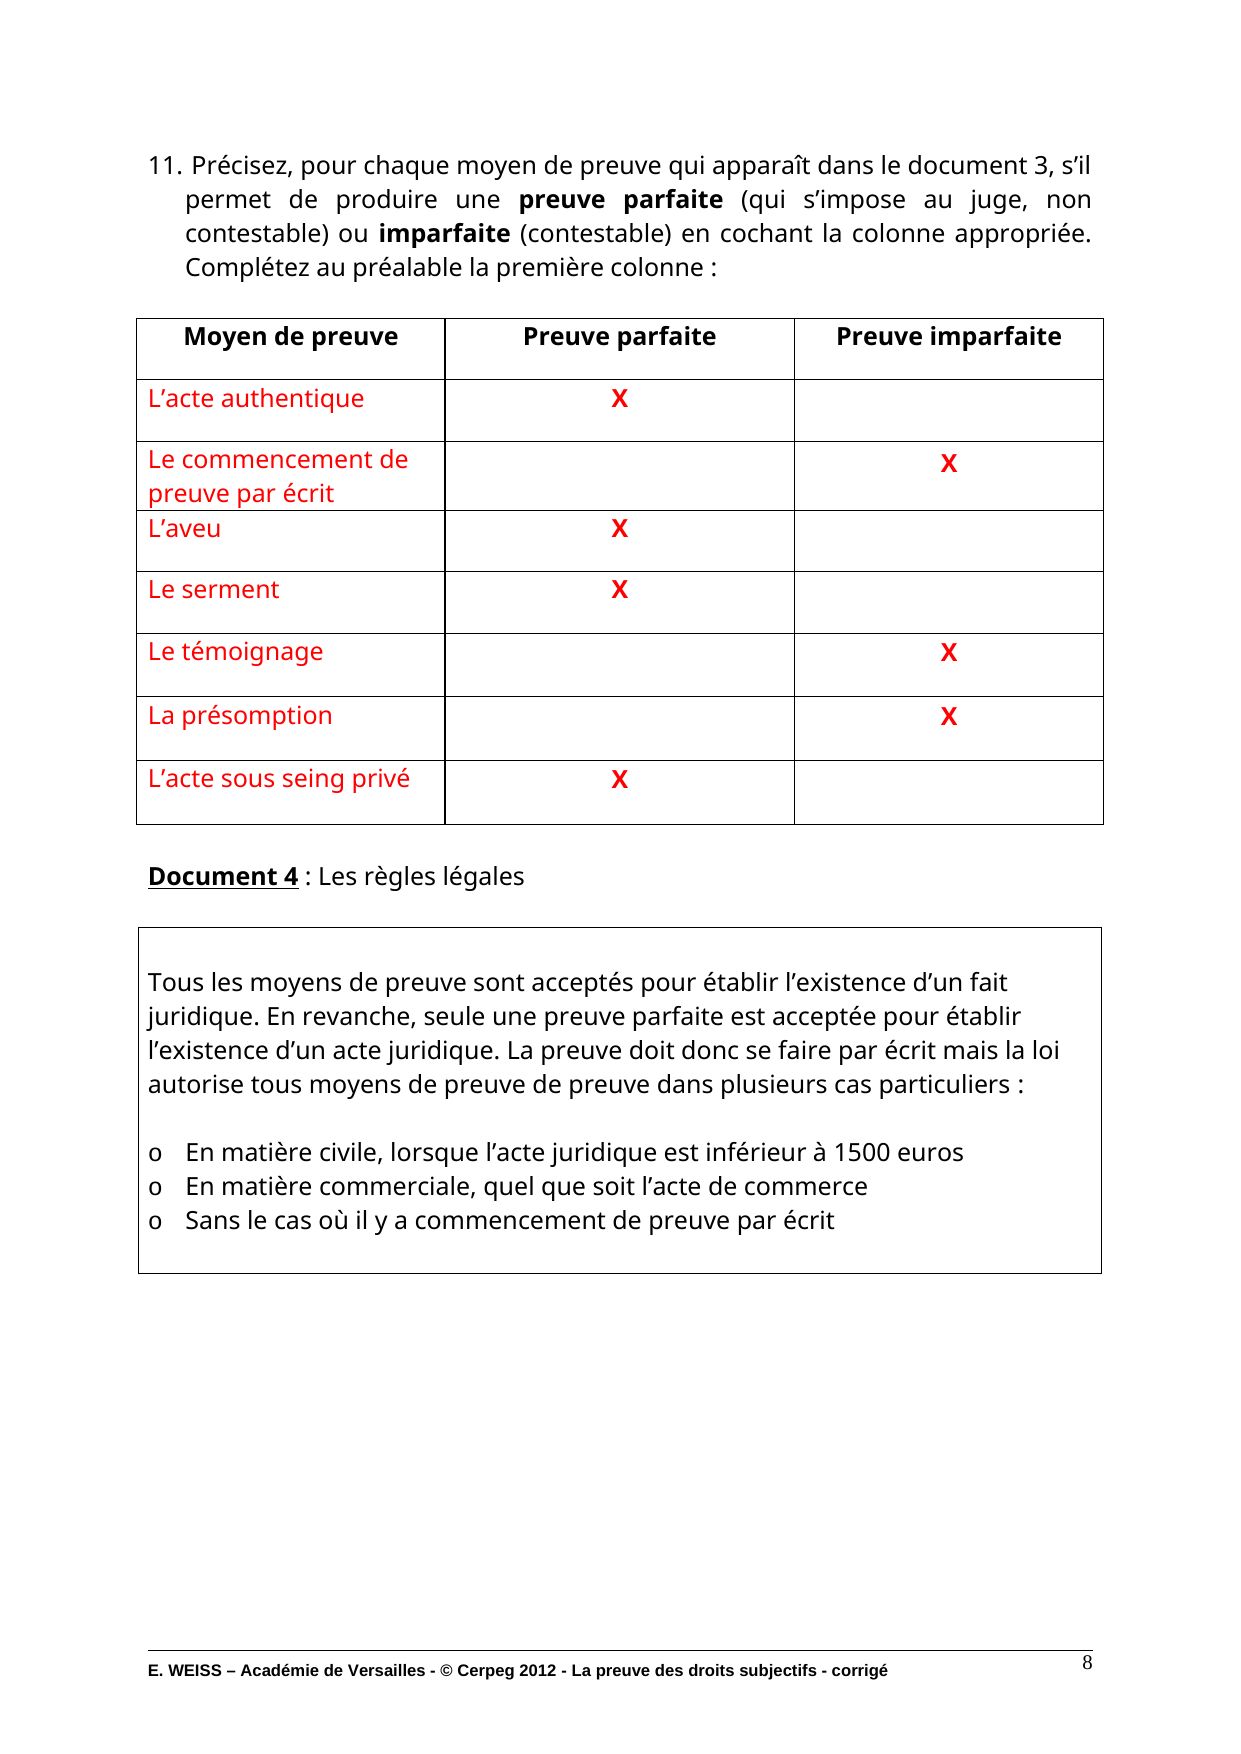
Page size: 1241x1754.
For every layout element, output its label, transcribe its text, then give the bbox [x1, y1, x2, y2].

table_cell Le témoignage [137, 634, 444, 696]
table_cell La présomption [137, 697, 444, 760]
table_cell L’aveu [137, 511, 444, 571]
table_cell [795, 572, 1103, 632]
table_cell [446, 442, 794, 510]
table_cell Le serment [137, 572, 444, 632]
list Précisez, pour chaque moyen de preuve qui apparaît dans le document 3, s’il permet de produire une preuve parfaite (qui s’impose au juge, non contestable) ou imparfaite (contestable) en cochant la colonne appropriée. Complétez au préalable la première colonne : [148, 148, 1093, 284]
text Tous les moyens de preuve sont acceptés pour établir l’existence d’un fait juridique. En revanche, seule une preuve parfaite est acceptée pour établir l’existence d’un acte juridique. La preuve doit donc se faire par écrit mais la loi autorise tous moyens de preuve de preuve dans plusieurs cas particuliers : [148, 964, 1093, 1100]
table_cell X [446, 572, 794, 632]
list Sans le cas où il y a commencement de preuve par écrit [148, 1203, 1093, 1237]
table_cell X [446, 511, 794, 571]
table_cell Le commencement de preuve par écrit [137, 442, 444, 510]
table_cell L’acte sous seing privé [137, 761, 444, 824]
table_cell X [446, 380, 794, 441]
table_cell [446, 634, 794, 696]
table_cell [795, 380, 1103, 441]
table_header Preuve imparfaite [795, 319, 1103, 379]
list En matière civile, lorsque l’acte juridique est inférieur à 1500 euros [148, 1134, 1093, 1169]
table_cell L’acte authentique [137, 380, 444, 441]
table_cell X [795, 442, 1103, 510]
table_cell [795, 761, 1103, 824]
table_cell X [446, 761, 794, 824]
table_header Moyen de preuve [137, 319, 444, 379]
table_header Preuve parfaite [446, 319, 794, 379]
table_cell [446, 697, 794, 760]
text Document 4 : Les règles légales [148, 859, 1093, 893]
table_cell [795, 511, 1103, 571]
table_cell X [795, 697, 1103, 760]
table_cell X [795, 634, 1103, 696]
list En matière commerciale, quel que soit l’acte de commerce [148, 1169, 1093, 1203]
